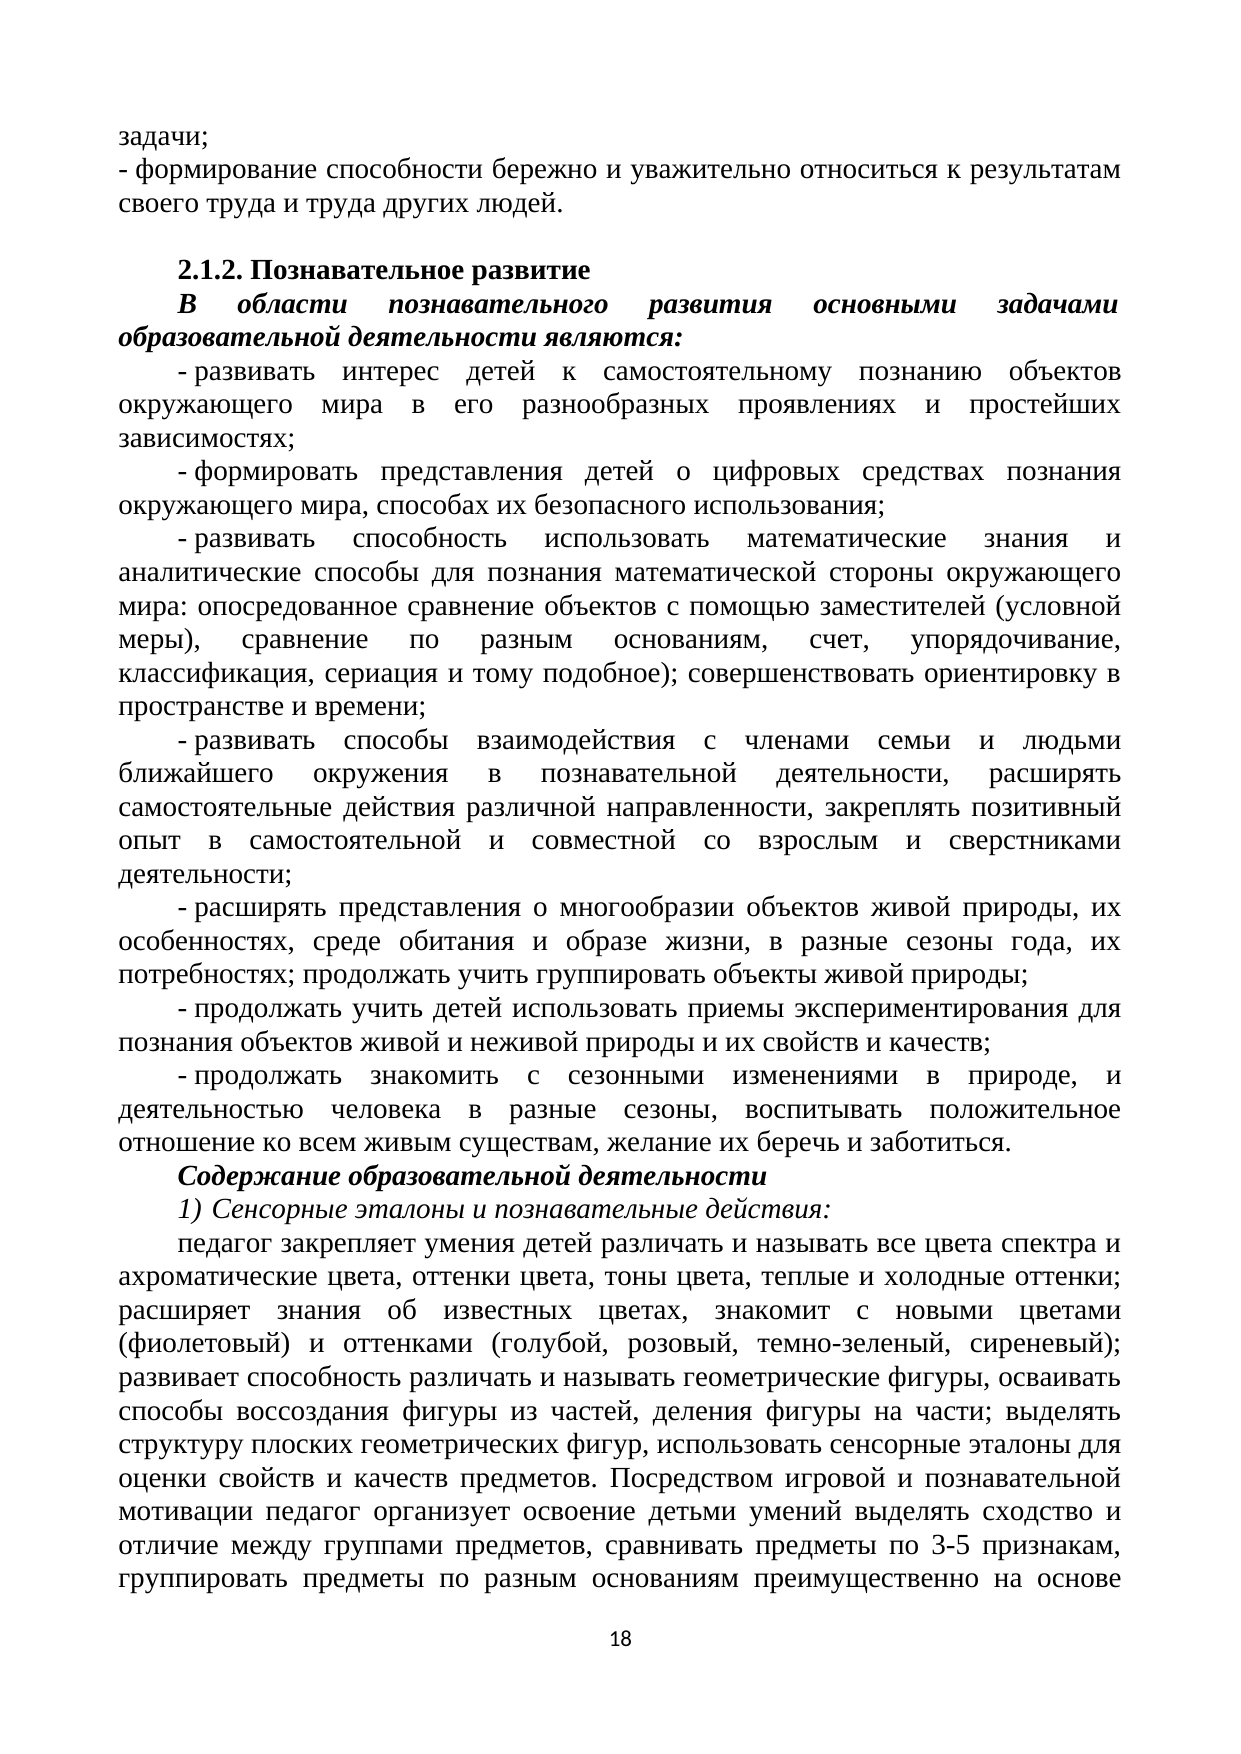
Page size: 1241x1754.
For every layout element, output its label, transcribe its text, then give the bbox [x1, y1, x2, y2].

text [118, 1225, 1122, 1594]
text - развивать способность использовать математические знания и аналитические способы для познания математической стороны окружающего мира: опосредованное сравнение объектов с помощью заместителей (условной меры), сравнение по разным основаниям, счет, упорядочивание, классификация, сериация и тому подобное); совершенствовать ориентировку в пространстве и времени; [118, 521, 1122, 722]
text - продолжать знакомить с сезонными изменениями в природе, и деятельностью человека в разные сезоны, воспитывать положительное отношение ко всем живым существам, желание их беречь и заботиться. [118, 1057, 1122, 1158]
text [118, 118, 1152, 152]
text Содержание образовательной деятельности [118, 1158, 1122, 1191]
text 2.1.2. Познавательное развитие [118, 252, 1122, 286]
text - формирование способности бережно и уважительно относиться к результатам своего труда и труда других людей. [118, 152, 1122, 219]
text - формировать представления детей о цифровых средствах познания окружающего мира, способах их безопасного использования; [118, 453, 1122, 521]
text - продолжать учить детей использовать приемы экспериментирования для познания объектов живой и неживой природы и их свойств и качеств; [118, 990, 1122, 1057]
text 1) Сенсорные эталоны и познавательные действия: [118, 1191, 1122, 1225]
text - развивать интерес детей к самостоятельному познанию объектов окружающего мира в его разнообразных проявлениях и простейших зависимостях; [118, 353, 1122, 453]
text - расширять представления о многообразии объектов живой природы, их особенностях, среде обитания и образе жизни, в разные сезоны года, их потребностях; продолжать учить группировать объекты живой природы; [118, 889, 1122, 990]
text - развивать способы взаимодействия с членами семьи и людьми ближайшего окружения в познавательной деятельности, расширять самостоятельные действия различной направленности, закреплять позитивный опыт в самостоятельной и совместной со взрослым и сверстниками деятельности; [118, 722, 1122, 889]
text В области познавательного развития основными задачами образовательной деятельности являются: [118, 286, 1122, 353]
